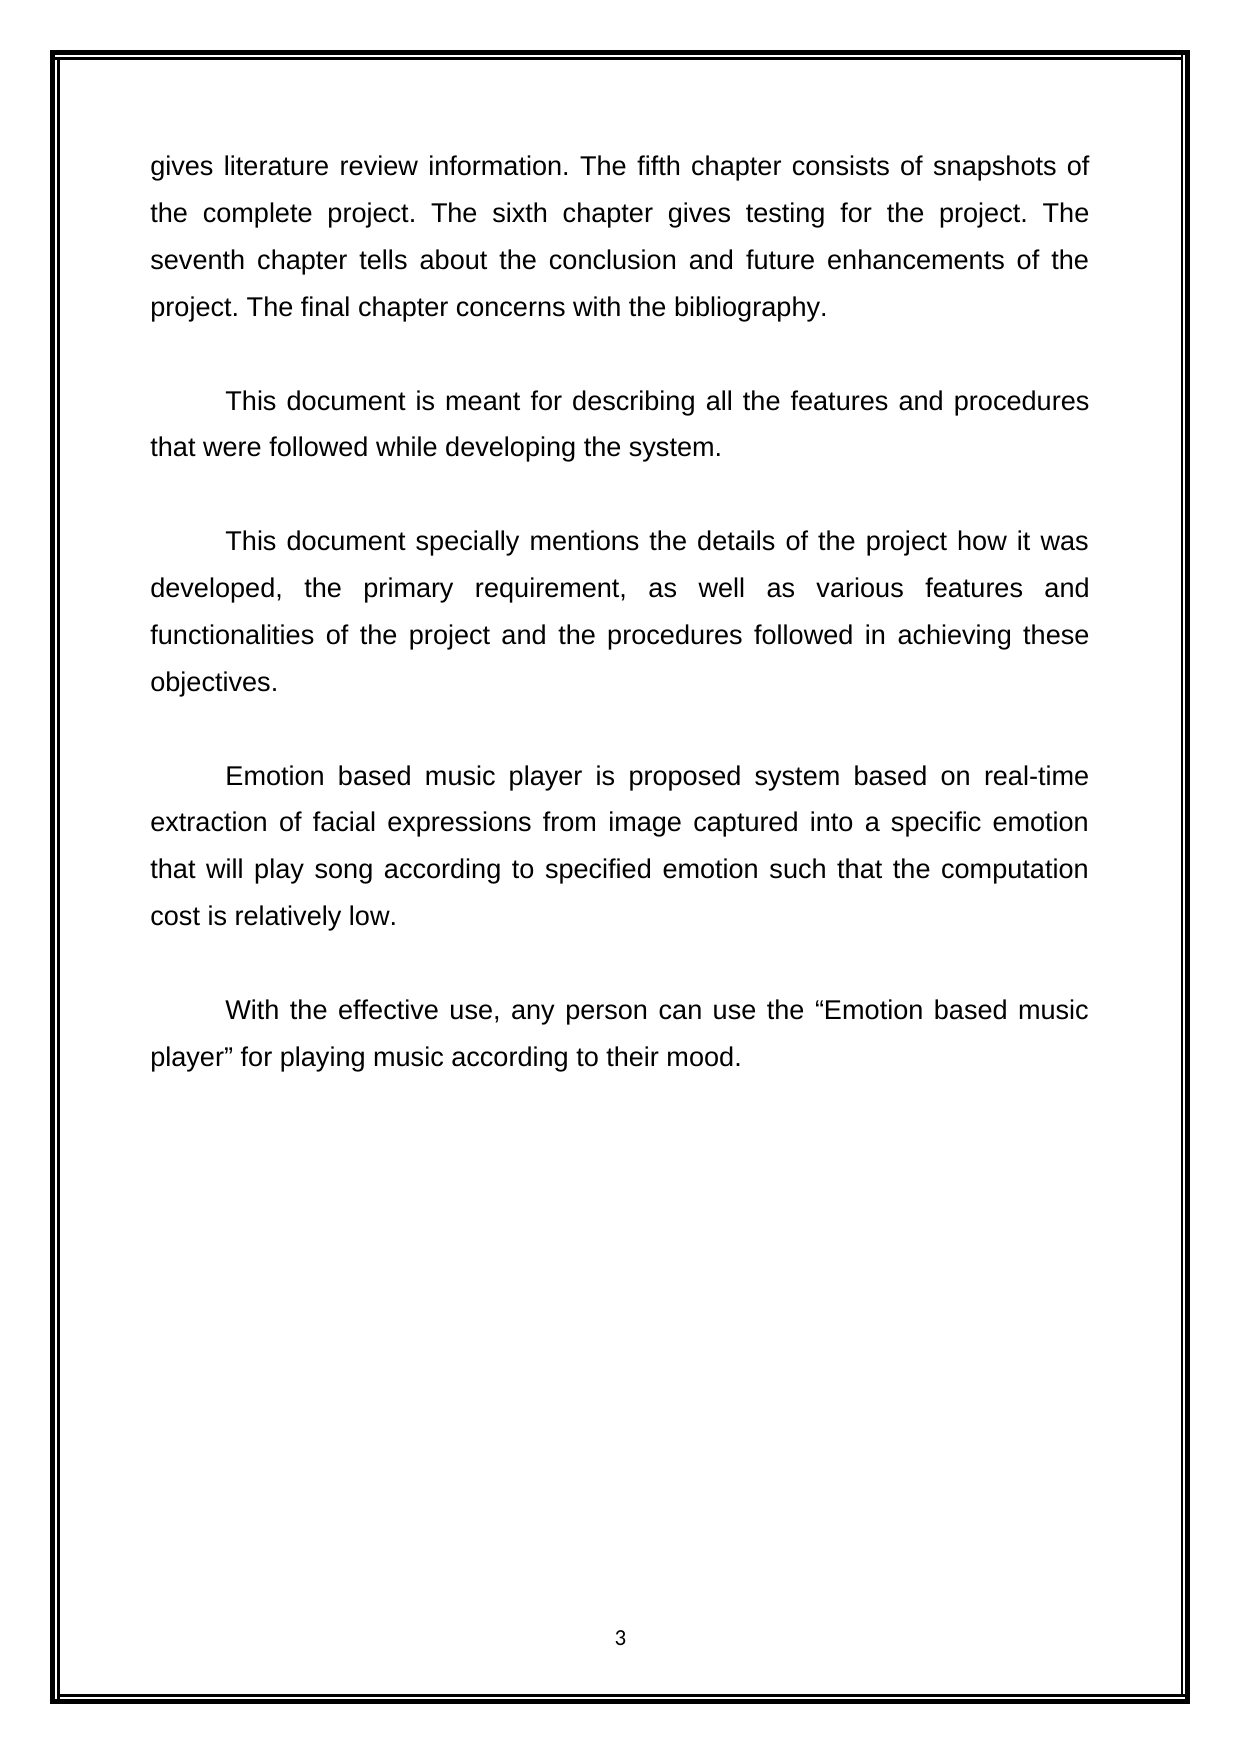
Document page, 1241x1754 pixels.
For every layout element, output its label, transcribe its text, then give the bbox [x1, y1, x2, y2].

list Emotion based music player is proposed system based on real-time extraction of facial expressions from image captured into a specific emotion that will play song according to specified emotion such that the computation cost is relatively low. [150, 759, 1090, 931]
list With the effective use, any person can use the “Emotion based music player” for playing music according to their mood. [150, 994, 1090, 1072]
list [150, 150, 1090, 322]
list This document specially mentions the details of the project how it was developed, the primary requirement, as well as various features and functionalities of the project and the procedures followed in achieving these objectives. [150, 525, 1090, 697]
list This document is meant for describing all the features and procedures that were followed while developing the system. [150, 384, 1090, 463]
